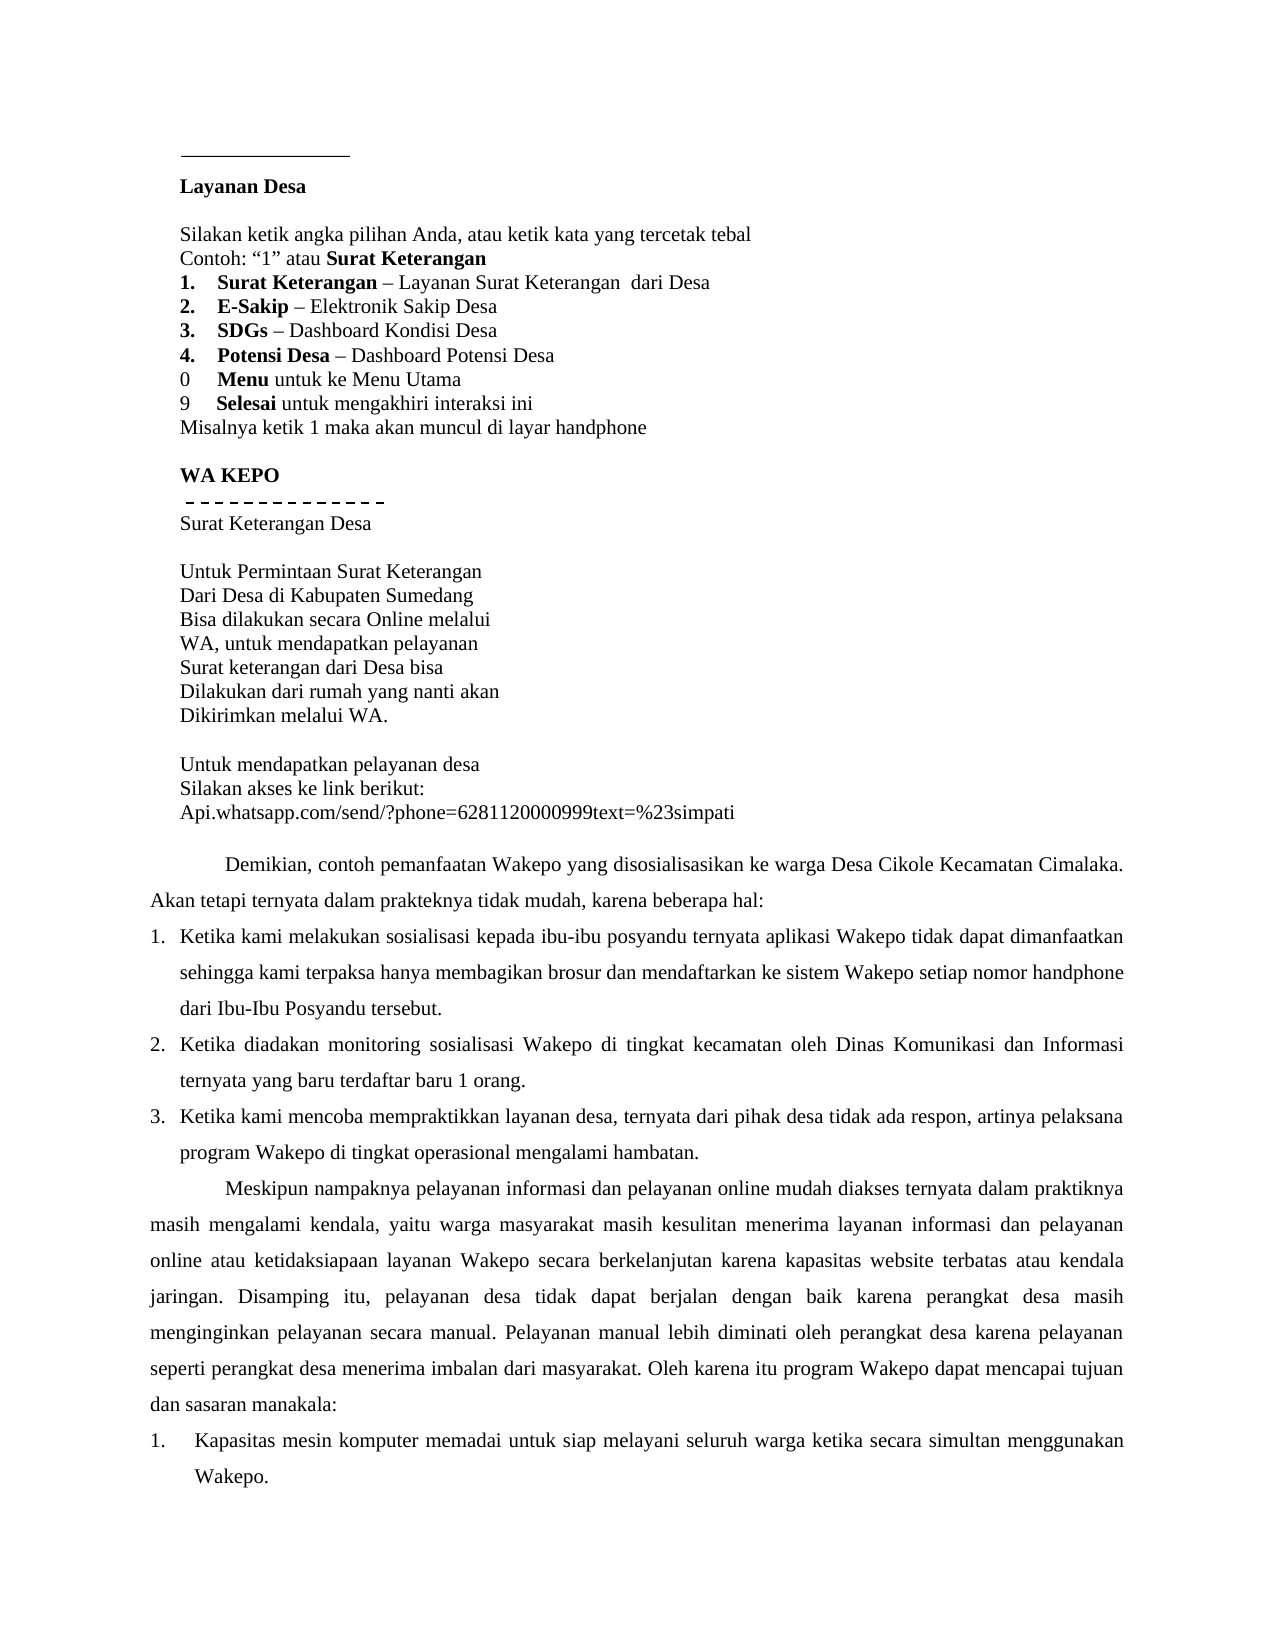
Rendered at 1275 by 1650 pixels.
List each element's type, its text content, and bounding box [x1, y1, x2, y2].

text Meskipun nampaknya pelayanan informasi dan pelayanan online mudah diakses ternyata dalam praktiknya masih mengalami kendala, yaitu warga masyarakat masih kesulitan menerima layanan informasi dan pelayanan online atau ketidaksiapaan layanan Wakepo secara berkelanjutan karena kapasitas website terbatas atau kendala jaringan. Disamping itu, pelayanan desa tidak dapat berjalan dengan baik karena perangkat desa masih menginginkan pelayanan secara manual. Pelayanan manual lebih diminati oleh perangkat desa karena pelayanan seperti perangkat desa menerima imbalan dari masyarakat. Oleh karena itu program Wakepo dapat mencapai tujuan dan sasaran manakala: [150, 1176, 1125, 1416]
text Api.whatsapp.com/send/?phone=6281120000999text=%23simpati [179, 800, 1125, 824]
text Silakan ketik angka pilihan Anda, atau ketik kata yang tercetak tebal [179, 222, 1125, 246]
text Misalnya ketik 1 maka akan muncul di layar handphone [179, 415, 1125, 439]
text Demikian, contoh pemanfaatan Wakepo yang disosialisasikan ke warga Desa Cikole Kecamatan Cimalaka. Akan tetapi ternyata dalam prakteknya tidak mudah, karena beberapa hal: [150, 852, 1125, 912]
text WA, untuk mendapatkan pelayanan [179, 631, 1125, 655]
list Surat Keterangan – Layanan Surat Keterangan dari Desa [179, 270, 1125, 294]
text Layanan Desa [179, 174, 1125, 198]
text WA KEPO [179, 463, 1125, 487]
text Untuk mendapatkan pelayanan desa [179, 752, 1125, 776]
text 9 Selesai untuk mengakhiri interaksi ini [179, 391, 1125, 415]
text Contoh: “1” atau Surat Keterangan [179, 246, 1125, 270]
list Kapasitas mesin komputer memadai untuk siap melayani seluruh warga ketika secara simultan menggunakan Wakepo. [150, 1428, 1125, 1488]
list Ketika kami mencoba mempraktikkan layanan desa, ternyata dari pihak desa tidak ada respon, artinya pelaksana program Wakepo di tingkat operasional mengalami hambatan. [150, 1104, 1125, 1164]
list Ketika diadakan monitoring sosialisasi Wakepo di tingkat kecamatan oleh Dinas Komunikasi dan Informasi ternyata yang baru terdaftar baru 1 orang. [150, 1032, 1125, 1092]
list SDGs – Dashboard Kondisi Desa [179, 318, 1125, 342]
list Potensi Desa – Dashboard Potensi Desa [179, 342, 1125, 367]
text Dari Desa di Kabupaten Sumedang [179, 583, 1125, 607]
text Untuk Permintaan Surat Keterangan [179, 559, 1125, 583]
list E-Sakip – Elektronik Sakip Desa [179, 294, 1125, 318]
text Surat Keterangan Desa [179, 511, 1125, 535]
text Silakan akses ke link berikut: [179, 776, 1125, 800]
text Bisa dilakukan secara Online melalui [179, 607, 1125, 631]
text Dilakukan dari rumah yang nanti akan [179, 679, 1125, 703]
list Ketika kami melakukan sosialisasi kepada ibu-ibu posyandu ternyata aplikasi Wakepo tidak dapat dimanfaatkan sehingga kami terpaksa hanya membagikan brosur dan mendaftarkan ke sistem Wakepo setiap nomor handphone dari Ibu-Ibu Posyandu tersebut. [150, 924, 1125, 1020]
list Menu untuk ke Menu Utama [179, 367, 1125, 391]
text Surat keterangan dari Desa bisa [179, 655, 1125, 679]
text Dikirimkan melalui WA. [179, 703, 1125, 727]
